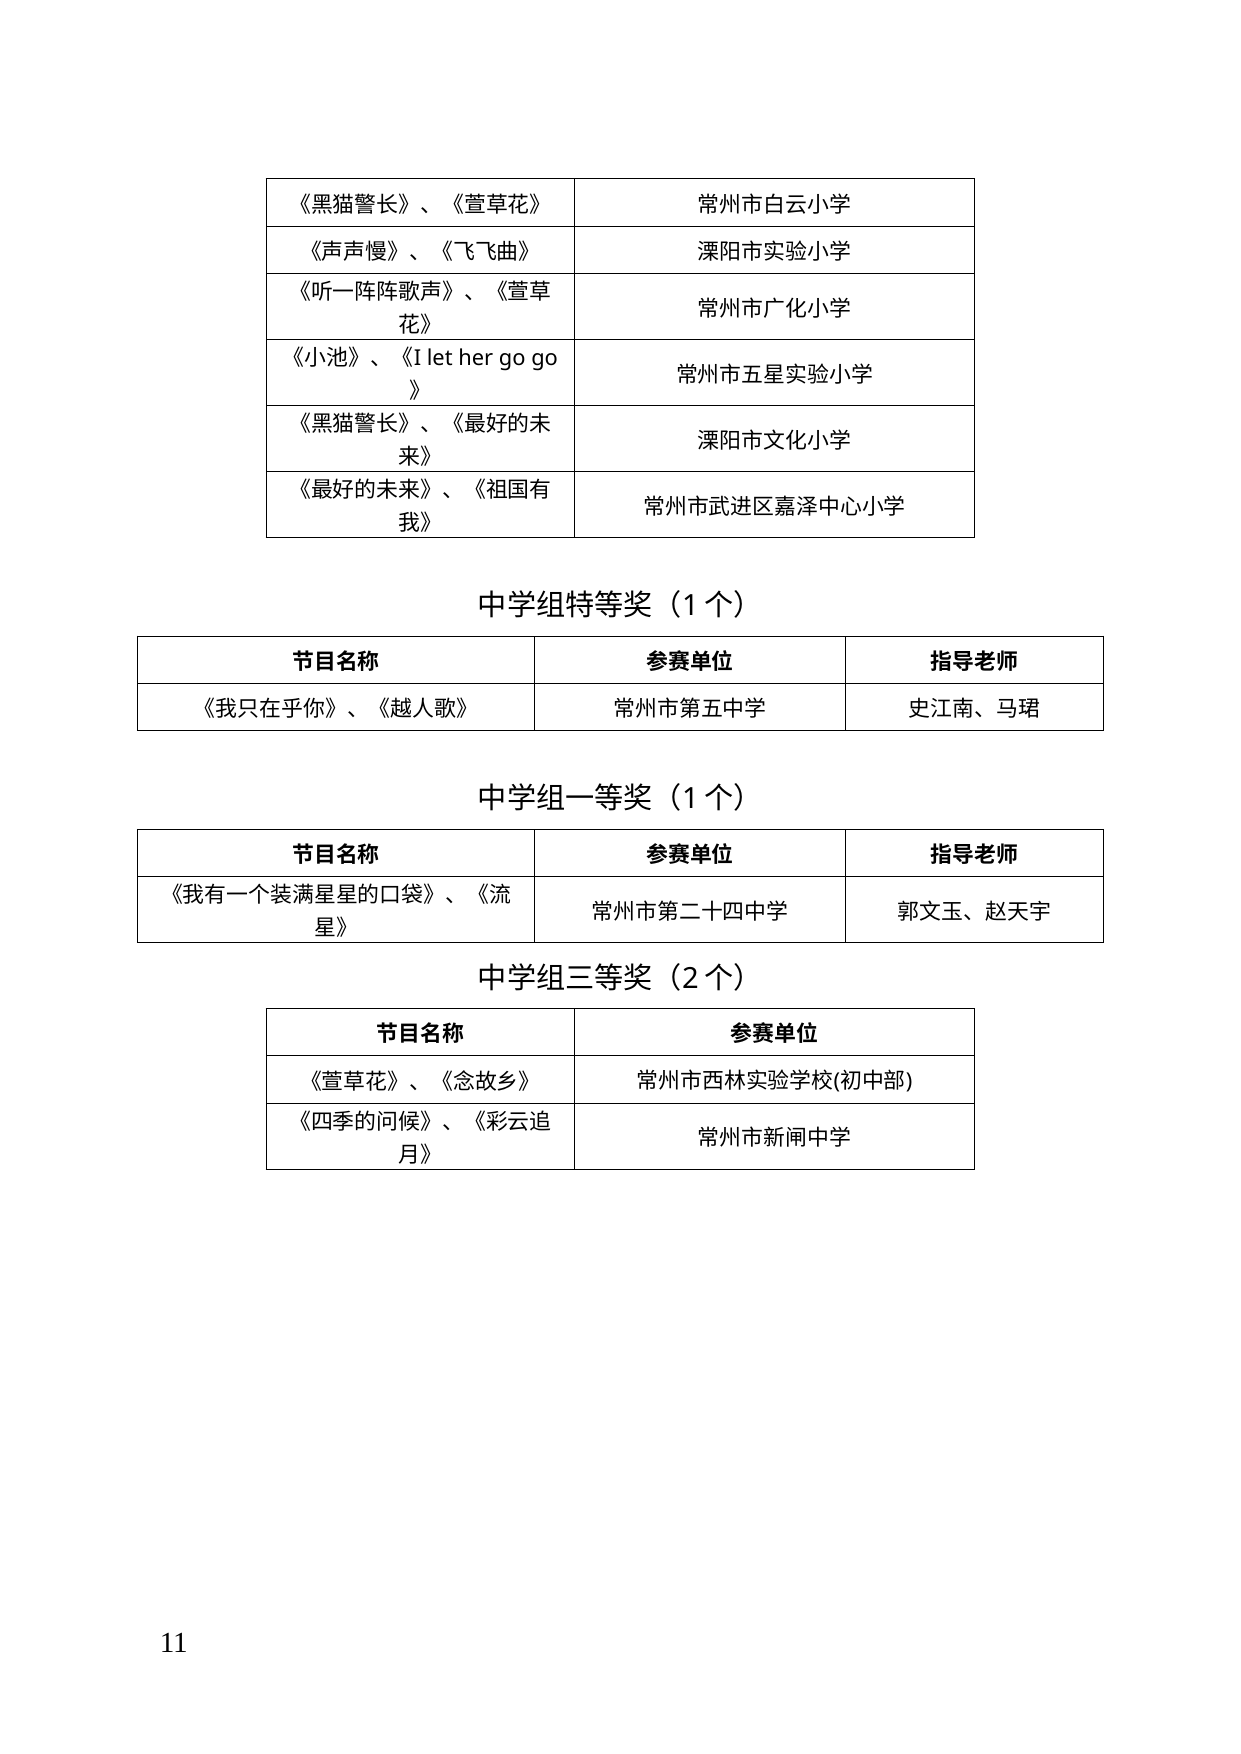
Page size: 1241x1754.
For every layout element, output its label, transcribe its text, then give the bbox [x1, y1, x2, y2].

text 中学组三等奖（2个） [159, 943, 1081, 1008]
table_header 参赛单位 [535, 637, 845, 683]
table_cell 溧阳市实验小学 [575, 227, 974, 273]
table_cell 《听一阵阵歌声》、《萱草花》 [267, 274, 574, 339]
table_cell 常州市第五中学 [535, 684, 845, 730]
table_header 节目名称 [138, 637, 534, 683]
table_cell 《我只在乎你》、《越人歌》 [138, 684, 534, 730]
table_header 指导老师 [846, 637, 1103, 683]
table_cell 常州市广化小学 [575, 274, 974, 339]
table_cell 常州市白云小学 [575, 179, 974, 226]
table_cell 常州市第二十四中学 [535, 877, 845, 942]
table_cell 《黑猫警长》、《萱草花》 [267, 179, 574, 226]
table_cell 常州市五星实验小学 [575, 340, 974, 405]
table_cell 《小池》、《I let her go go 》 [267, 340, 574, 405]
table_cell 史江南、马珺 [846, 684, 1103, 730]
table_cell 《声声慢》、《飞飞曲》 [267, 227, 574, 273]
table_cell 《黑猫警长》、《最好的未来》 [267, 406, 574, 471]
table_header 参赛单位 [575, 1009, 974, 1055]
table_header 节目名称 [267, 1009, 574, 1055]
table_cell 《我有一个装满星星的口袋》、《流星》 [138, 877, 534, 942]
table_cell 郭文玉、赵天宇 [846, 877, 1103, 942]
table_header 指导老师 [846, 830, 1103, 876]
table_cell 常州市武进区嘉泽中心小学 [575, 472, 974, 537]
table_cell 溧阳市文化小学 [575, 406, 974, 471]
table_cell 常州市新闸中学 [575, 1104, 974, 1169]
table_cell 《萱草花》、《念故乡》 [267, 1056, 574, 1103]
text 中学组特等奖（1个） [159, 571, 1081, 636]
text 中学组一等奖（1个） [159, 764, 1081, 829]
table_cell 《最好的未来》、《祖国有我》 [267, 472, 574, 537]
table_header 参赛单位 [535, 830, 845, 876]
table_cell 常州市西林实验学校(初中部) [575, 1056, 974, 1103]
table_header 节目名称 [138, 830, 534, 876]
table_cell 《四季的问候》、《彩云追月》 [267, 1104, 574, 1169]
